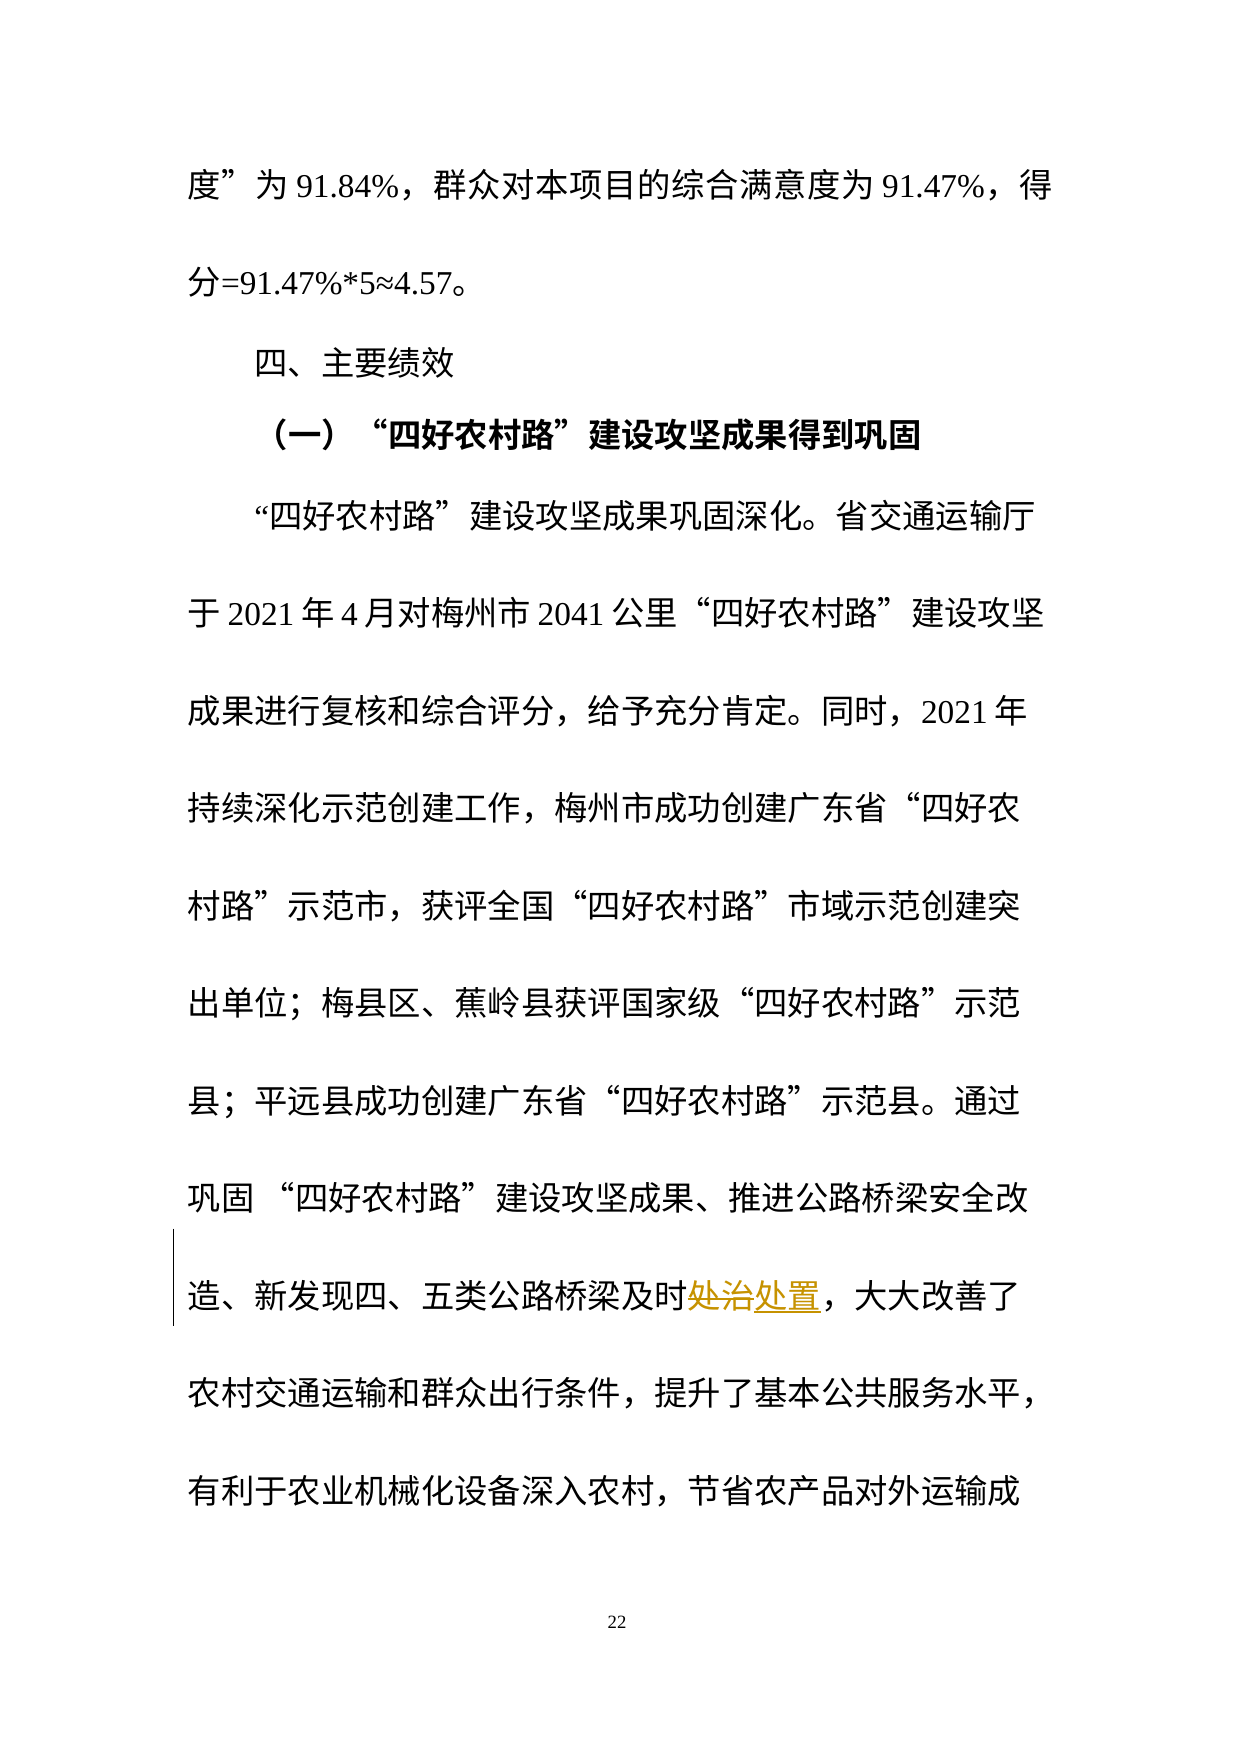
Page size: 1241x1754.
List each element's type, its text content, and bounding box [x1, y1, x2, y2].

text 四、主要绩效 [187, 337, 1053, 385]
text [187, 481, 1053, 1521]
text （一）“四好农村路”建设攻坚成果得到巩固 [187, 409, 1053, 457]
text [187, 150, 1053, 312]
